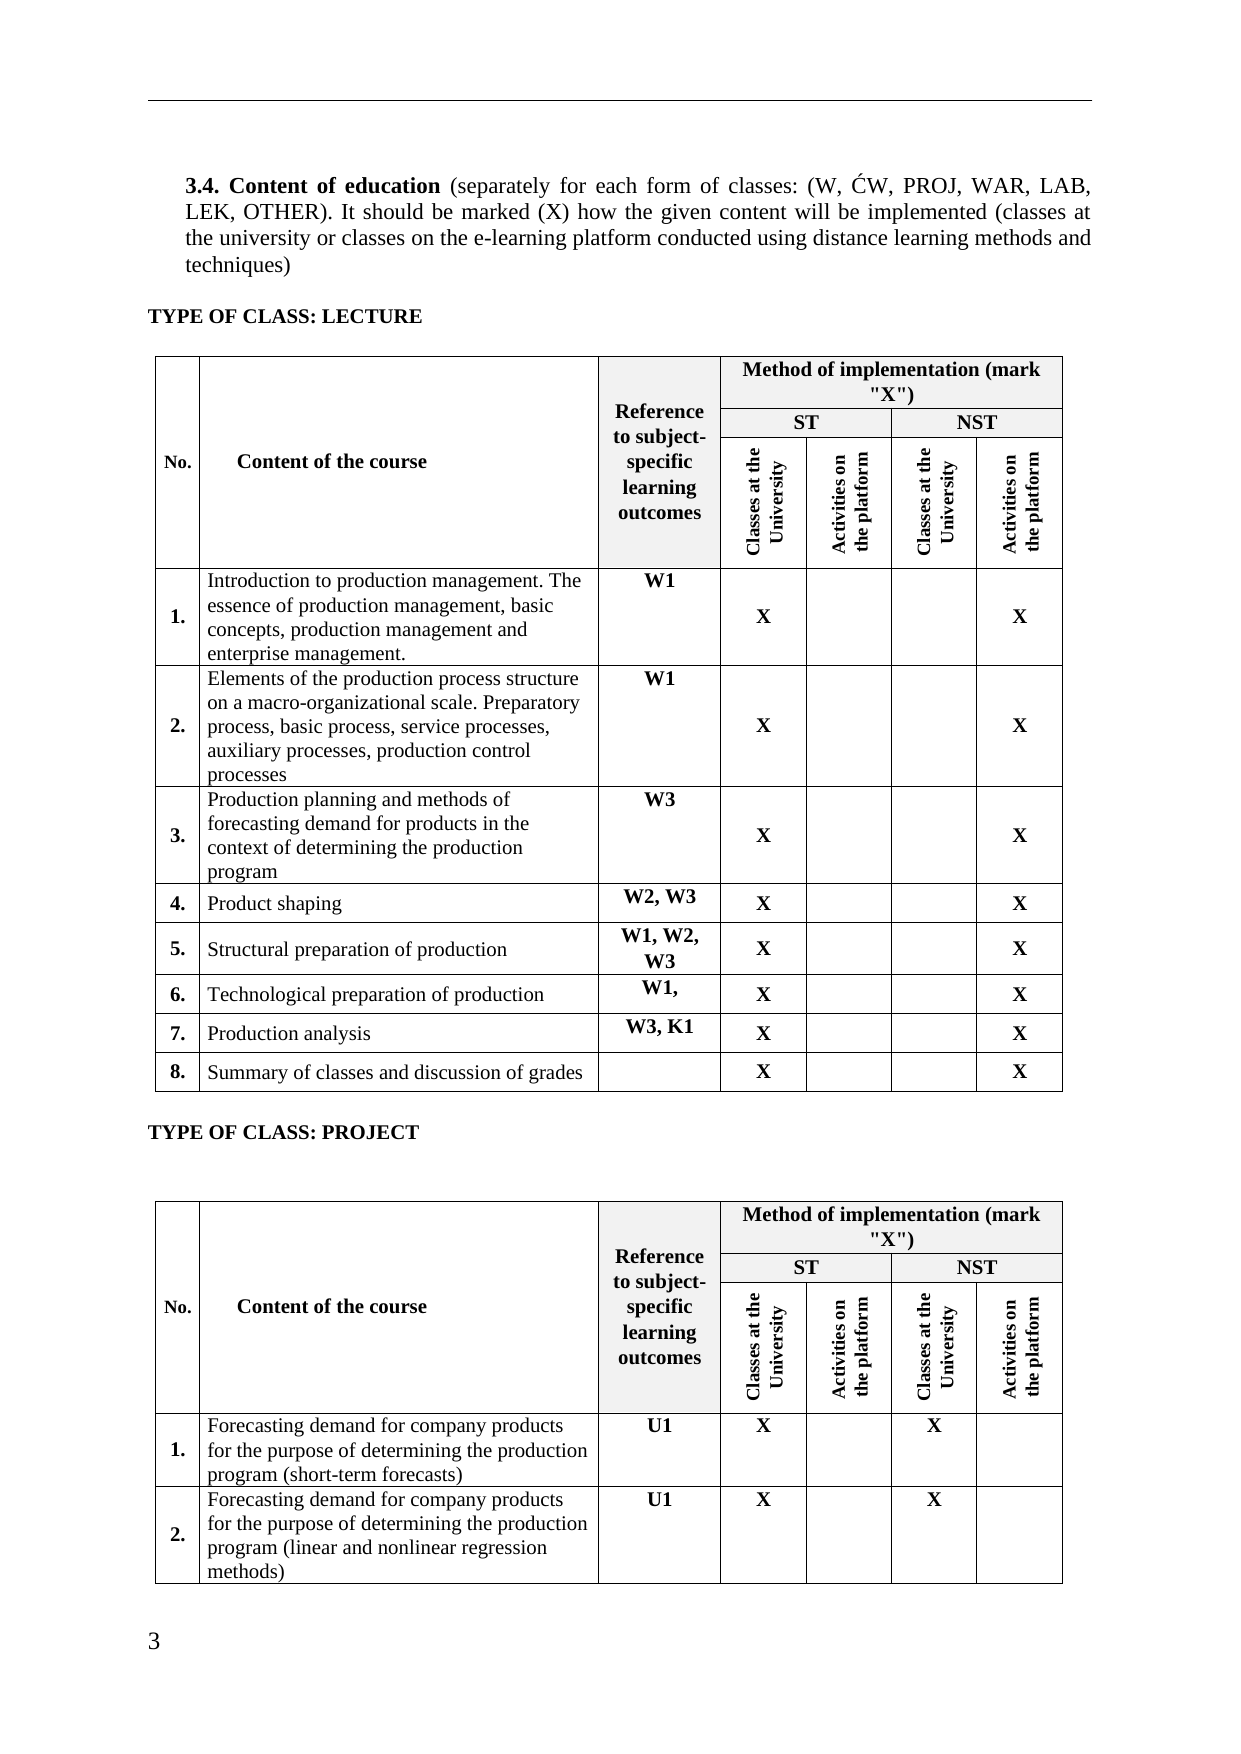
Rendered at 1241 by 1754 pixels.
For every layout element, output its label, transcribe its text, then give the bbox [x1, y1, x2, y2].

table_cell NST [892, 1254, 1062, 1282]
table_cell Activities on the platform [977, 438, 1062, 567]
table_cell [807, 569, 891, 665]
table_cell X [977, 787, 1062, 883]
table_cell 5. [156, 923, 199, 974]
table_cell [807, 884, 891, 922]
table_cell [977, 1414, 1062, 1486]
table_cell X [977, 923, 1062, 974]
table_cell U1 [599, 1487, 720, 1583]
table_cell [892, 569, 976, 665]
table_cell X [721, 1014, 806, 1052]
table_cell [892, 975, 976, 1013]
table_cell W1 [599, 569, 720, 665]
table_cell X [892, 1487, 976, 1583]
table_cell Introduction to production management. The essence of production management, basic concepts, production management and enterprise management. [200, 569, 598, 665]
table_cell 4. [156, 884, 199, 922]
text TYPE OF CLASS: PROJECT [148, 1120, 1092, 1144]
table_cell X [721, 787, 806, 883]
table_cell Activities on the platform [807, 1283, 891, 1412]
table_cell [892, 923, 976, 974]
table_cell X [721, 666, 806, 786]
text 3.4. Content of education (separately for each form of classes: (W, ĆW, PROJ, WAR, LAB, LEK, OTHER). It should be marked (X) how the given content will be implemented (classes at the university or classes on the e-learning platform conducted using distance learning methods and techniques) [185, 172, 1092, 277]
table_cell 8. [156, 1053, 199, 1091]
table_cell W1, [599, 975, 720, 1013]
table_cell X [721, 1053, 806, 1091]
table_cell Production analysis [200, 1014, 598, 1052]
table_cell NST [892, 409, 1062, 437]
table_cell X [721, 569, 806, 665]
table_cell X [977, 975, 1062, 1013]
table_cell [599, 1053, 720, 1091]
table_cell [807, 787, 891, 883]
table_cell U1 [599, 1414, 720, 1486]
table_cell X [721, 1414, 806, 1486]
table_cell ST [721, 1254, 891, 1282]
table_cell 2. [156, 666, 199, 786]
table_cell Forecasting demand for company products for the purpose of determining the production program (linear and nonlinear regression methods) [200, 1487, 598, 1583]
table_cell 3. [156, 787, 199, 883]
table_cell X [977, 666, 1062, 786]
table_cell [892, 666, 976, 786]
table_cell [807, 923, 891, 974]
table_header Content of the course [200, 357, 598, 567]
table_cell Product shaping [200, 884, 598, 922]
table_cell [807, 666, 891, 786]
table_cell [892, 1014, 976, 1052]
table_cell 1. [156, 569, 199, 665]
table_cell Classes at the University [721, 1283, 806, 1412]
table_cell Summary of classes and discussion of grades [200, 1053, 598, 1091]
table_cell X [977, 1014, 1062, 1052]
table_cell [807, 975, 891, 1013]
table_cell ST [721, 409, 891, 437]
table_cell X [721, 884, 806, 922]
table_cell X [977, 569, 1062, 665]
table_cell Forecasting demand for company products for the purpose of determining the production program (short-term forecasts) [200, 1414, 598, 1486]
table_cell Technological preparation of production [200, 975, 598, 1013]
table_cell [892, 1053, 976, 1091]
table_cell [807, 1014, 891, 1052]
table_cell Classes at the University [892, 1283, 976, 1412]
table_cell X [892, 1414, 976, 1486]
table_cell [892, 787, 976, 883]
table_cell Production planning and methods of forecasting demand for products in the context of determining the production program [200, 787, 598, 883]
table_cell Activities on the platform [807, 438, 891, 567]
table_cell 1. [156, 1414, 199, 1486]
table_cell Elements of the production process structure on a macro-organizational scale. Preparatory process, basic process, service processes, auxiliary processes, production control processes [200, 666, 598, 786]
table_cell 6. [156, 975, 199, 1013]
table_cell Classes at the University [892, 438, 976, 567]
table_header Reference to subject-specific learning outcomes [599, 1202, 720, 1412]
table_cell X [721, 975, 806, 1013]
table_cell Classes at the University [721, 438, 806, 567]
table_header Content of the course [200, 1202, 598, 1412]
table_cell W2, W3 [599, 884, 720, 922]
table_header No. [156, 357, 199, 567]
table_cell X [721, 1487, 806, 1583]
table_cell Structural preparation of production [200, 923, 598, 974]
text TYPE OF CLASS: LECTURE [148, 303, 1092, 328]
table_header No. [156, 1202, 199, 1412]
table_header Method of implementation (mark "X") [721, 1202, 1062, 1253]
table_cell [807, 1053, 891, 1091]
table_cell X [977, 1053, 1062, 1091]
table_header Reference to subject-specific learning outcomes [599, 357, 720, 567]
table_header Method of implementation (mark "X") [721, 357, 1062, 408]
table_cell [892, 884, 976, 922]
table_cell W1 [599, 666, 720, 786]
table_cell X [721, 923, 806, 974]
table_cell 2. [156, 1487, 199, 1583]
table_cell W3, K1 [599, 1014, 720, 1052]
table_cell W1, W2, W3 [599, 923, 720, 974]
table_cell Activities on the platform [977, 1283, 1062, 1412]
table_cell X [977, 884, 1062, 922]
table_cell [807, 1414, 891, 1486]
table_cell [977, 1487, 1062, 1583]
table_cell W3 [599, 787, 720, 883]
table_cell 7. [156, 1014, 199, 1052]
table_cell [807, 1487, 891, 1583]
